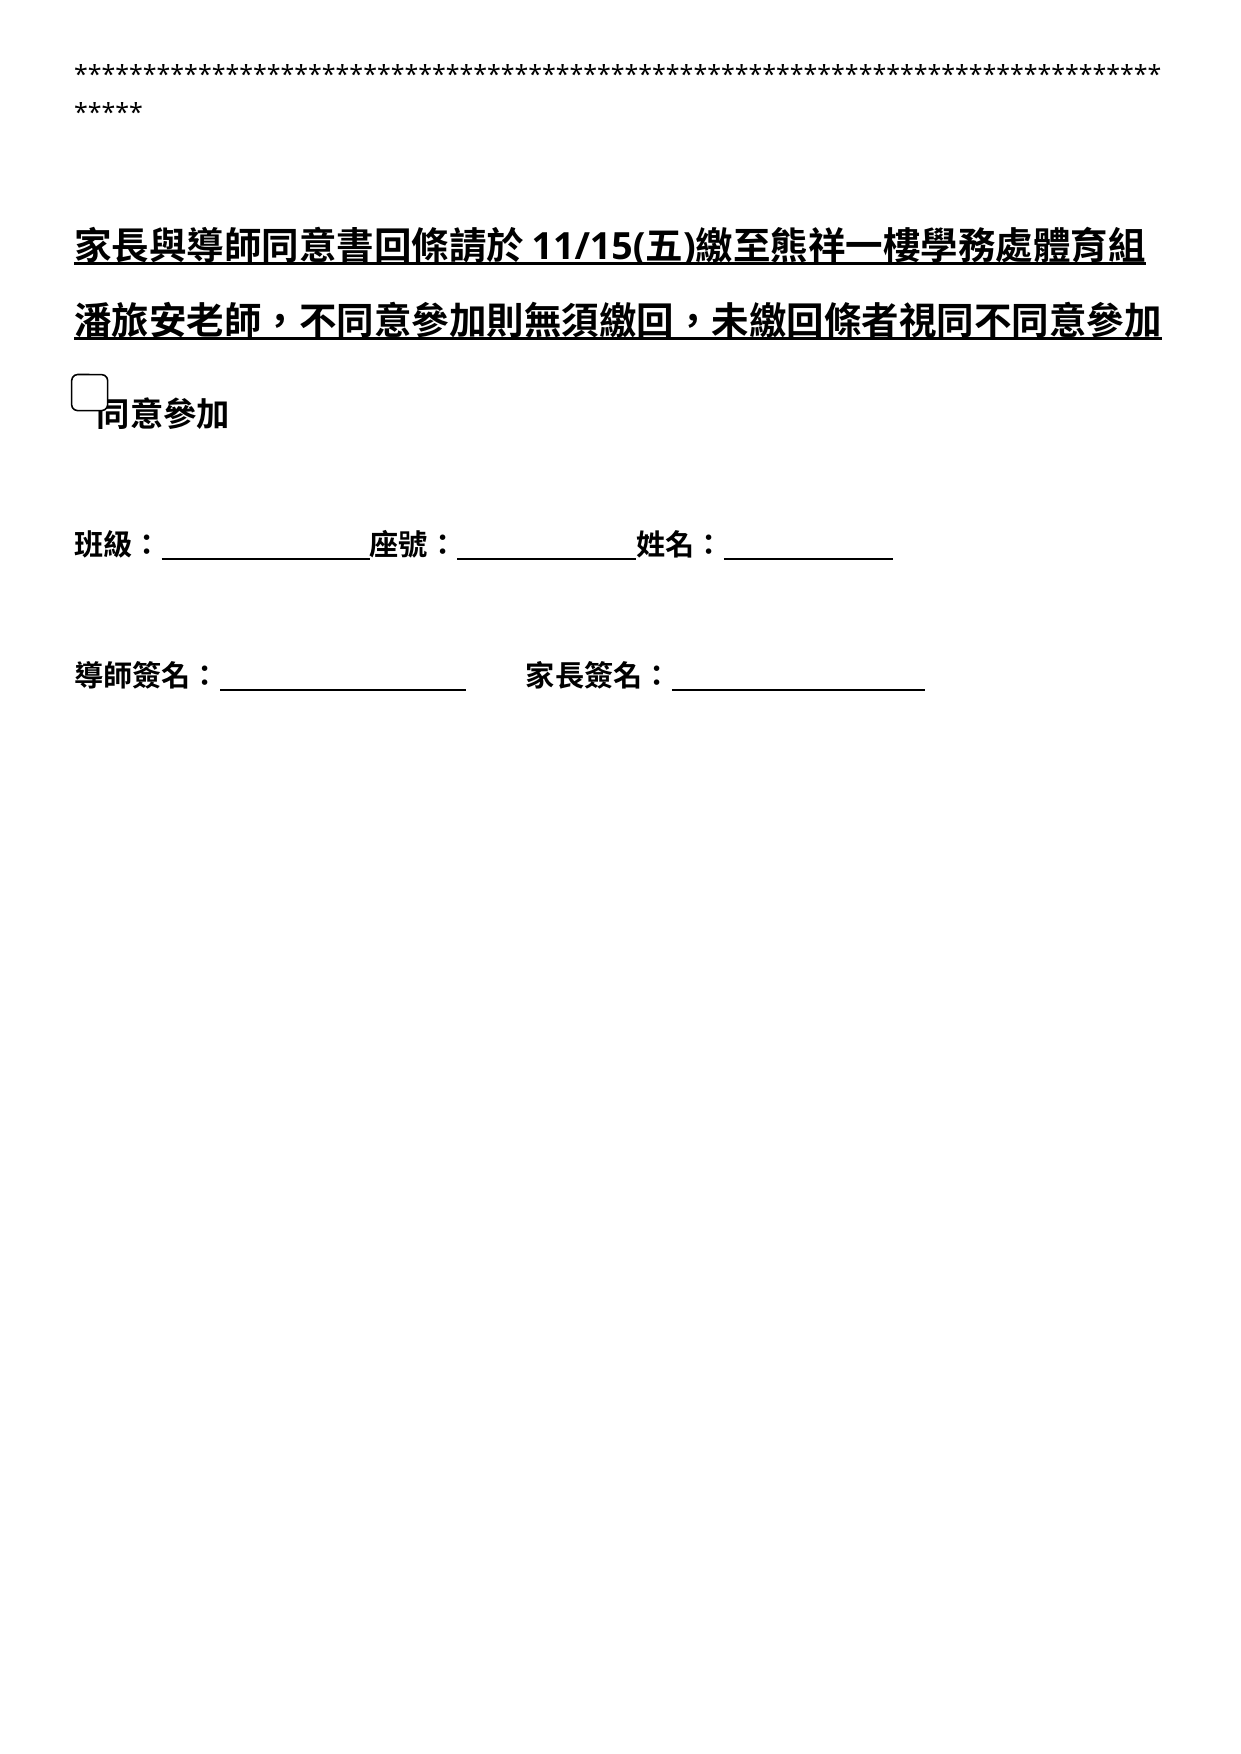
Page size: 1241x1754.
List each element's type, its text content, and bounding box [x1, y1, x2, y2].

text 潘旅安老師，不同意參加則無須繳回，未繳回條者視同不同意參加 [74, 280, 1240, 355]
text 班級： 座號： 姓名： [74, 505, 1167, 580]
text 同意參加 [74, 374, 1167, 449]
text 導師簽名： 家長簽名： [74, 637, 1167, 712]
text 家長與導師同意書回條請於11/15(五)繳至熊祥一樓學務處體育組 [74, 205, 1240, 280]
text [74, 55, 1167, 130]
